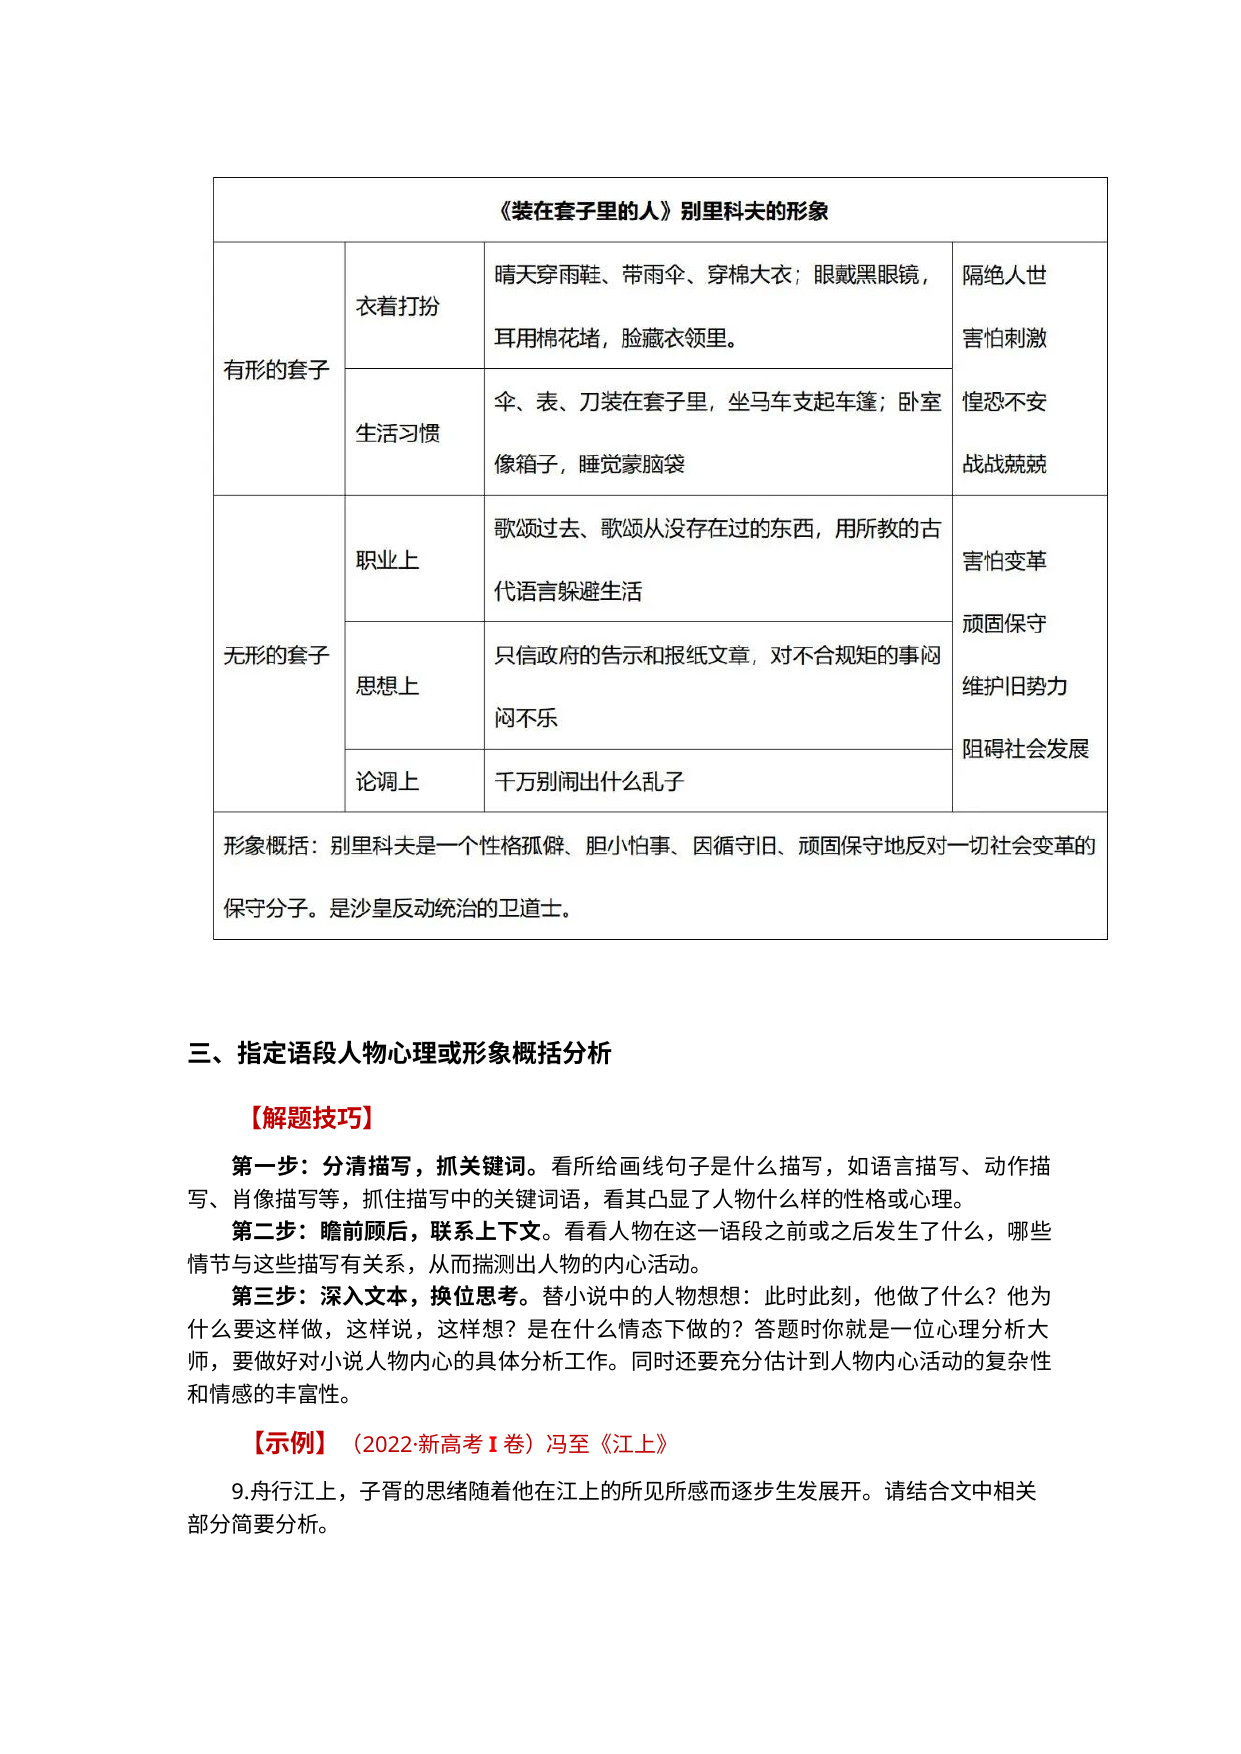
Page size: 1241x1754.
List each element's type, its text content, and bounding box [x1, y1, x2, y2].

text 9.舟行江上，子胥的思绪随着他在江上的所见所感而逐步生发展开。请结合文中相关部分简要分析。 [187, 1474, 1053, 1539]
text 第二步：瞻前顾后，联系上下文。看看人物在这一语段之前或之后发生了什么，哪些情节与这些描写有关系，从而揣测出人物的内心活动。 [187, 1214, 1053, 1279]
picture [187, 162, 1118, 957]
text 第一步：分清描写，抓关键词。看所给画线句子是什么描写，如语言描写、动作描写、肖像描写等，抓住描写中的关键词语，看其凸显了人物什么样的性格或心理。 [187, 1149, 1053, 1214]
text 【示例】（2022·新高考I卷）冯至《江上》 [187, 1409, 1053, 1474]
text 【解题技巧】 [187, 1084, 1053, 1149]
text 第三步：深入文本，换位思考。替小说中的人物想想：此时此刻，他做了什么？他为什么要这样做，这样说，这样想？是在什么情态下做的？答题时你就是一位心理分析大师，要做好对小说人物内心的具体分析工作。同时还要充分估计到人物内心活动的复杂性和情感的丰富性。 [187, 1279, 1053, 1409]
text 三、指定语段人物心理或形象概括分析 [187, 1019, 1053, 1084]
